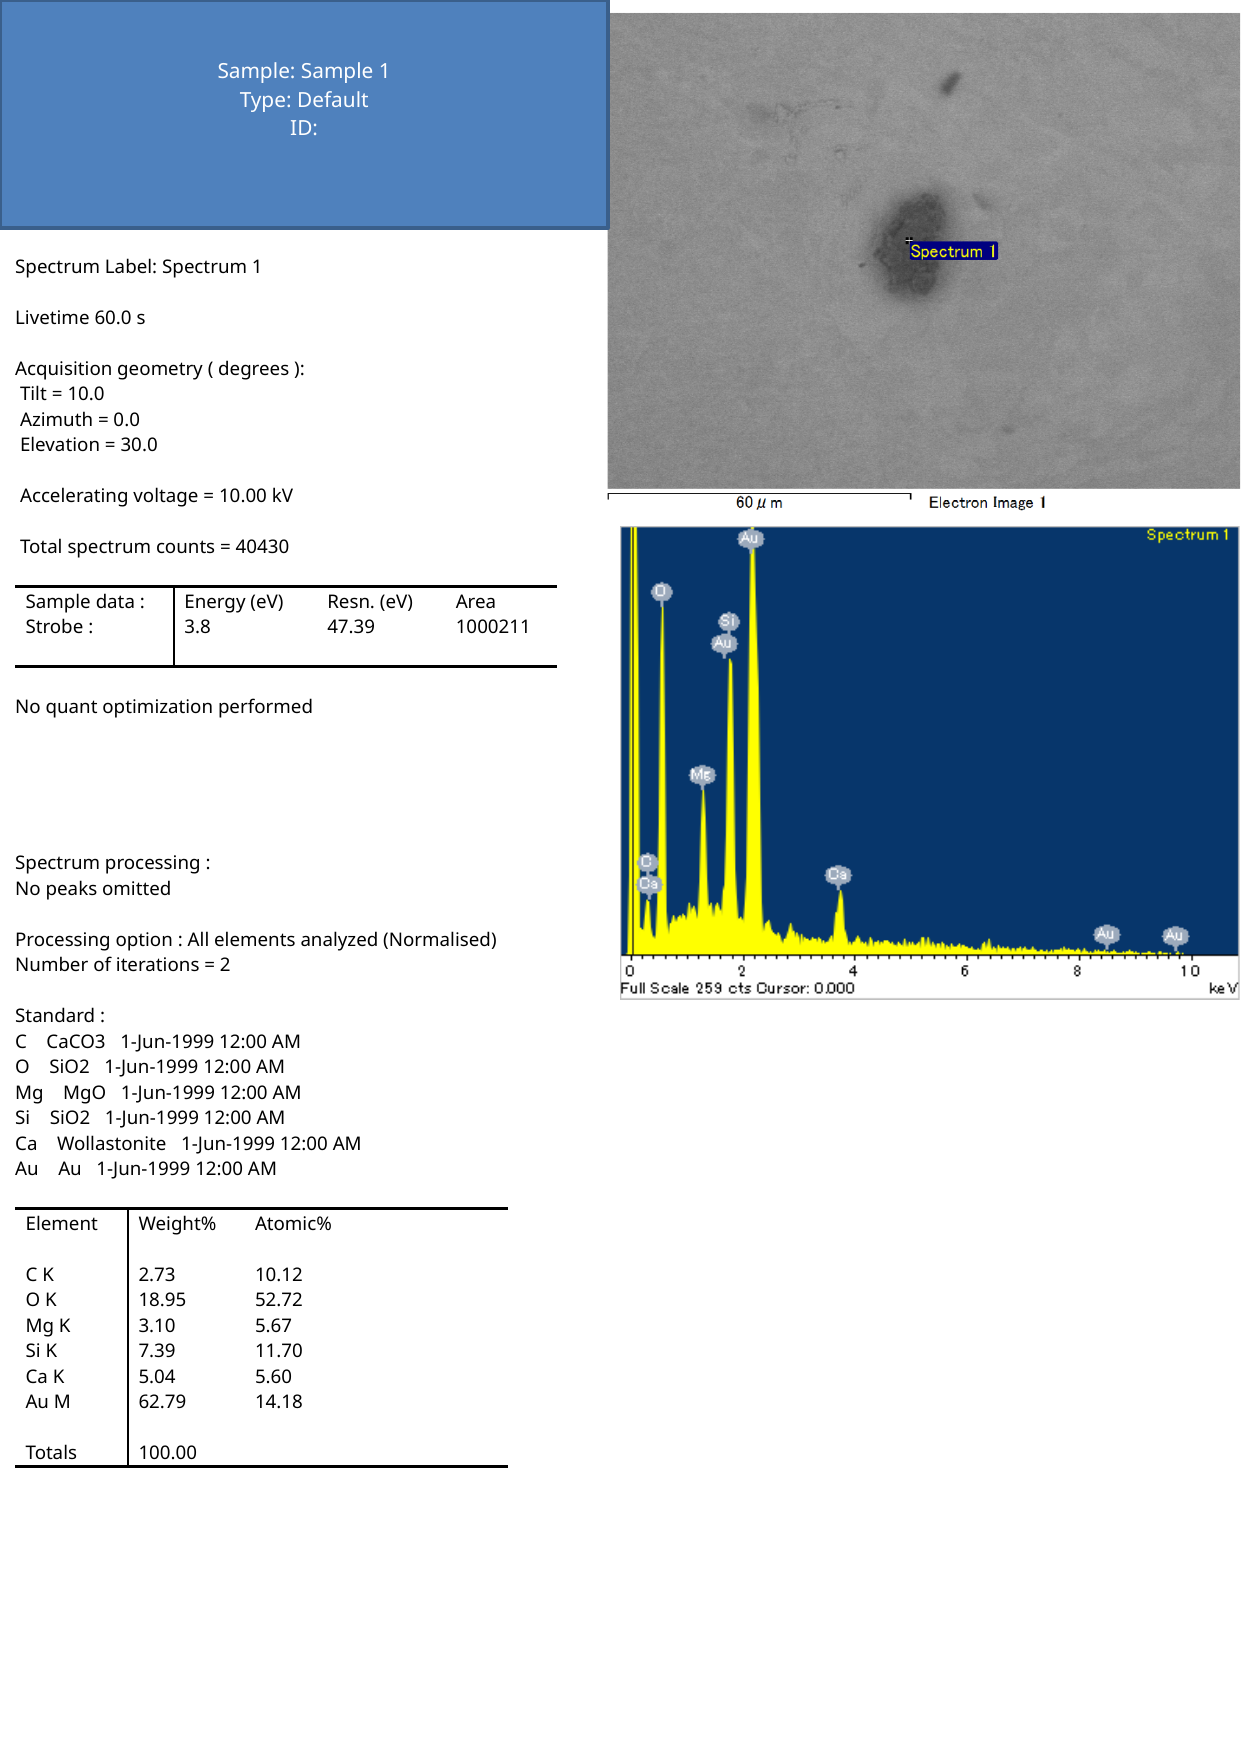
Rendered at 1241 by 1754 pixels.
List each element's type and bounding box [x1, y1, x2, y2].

picture [607, 0, 1241, 526]
